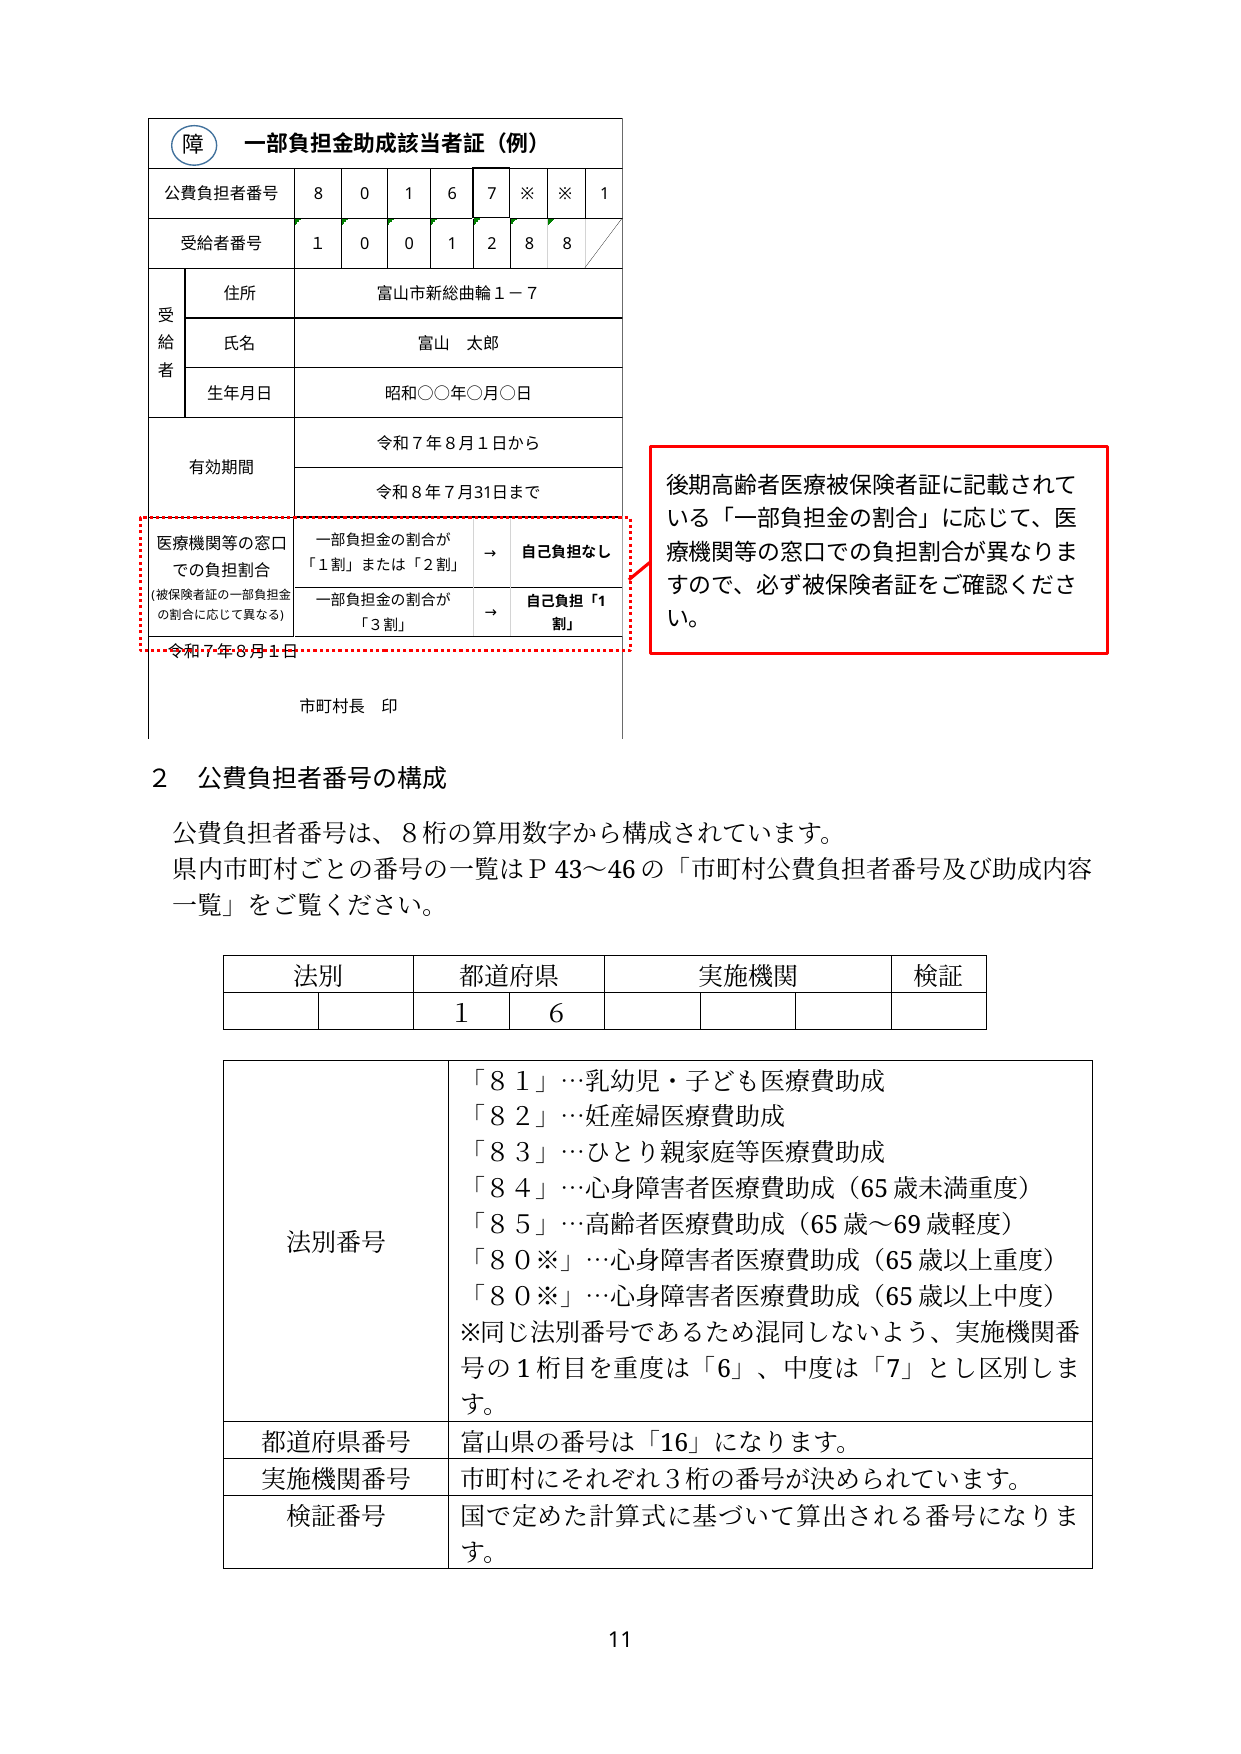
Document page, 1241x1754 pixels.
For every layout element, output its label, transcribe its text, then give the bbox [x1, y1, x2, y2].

table_header 法別 [224, 956, 413, 992]
table_cell [319, 993, 413, 1029]
table_header 検証 [892, 956, 986, 992]
table_cell 国で定めた計算式に基づいて算出される番号になります。 [449, 1496, 1092, 1568]
table_cell [224, 993, 318, 1029]
table_cell ６ [510, 993, 604, 1029]
table_cell 都道府県番号 [224, 1422, 448, 1458]
table_header 法別番号 [224, 1061, 448, 1421]
table_cell [796, 993, 891, 1029]
table_cell [892, 993, 986, 1029]
table_header 都道府県 [414, 956, 604, 992]
table_header 実施機関 [605, 956, 891, 992]
table_cell 富山県の番号は「16」になります。 [449, 1422, 1092, 1458]
table_cell [605, 993, 700, 1029]
table_header 「８１」…乳幼児・子ども医療費助成 「８２」…妊産婦医療費助成 「８３」…ひとり親家庭等医療費助成 「８４」…心身障害者医療費助成（65歳未満重度） 「８５」…高齢者医療費助成（65歳～69歳軽度） 「８０※」…心身障害者医療費助成（65歳以上重度） 「８０※」…心身障害者医療費助成（65歳以上中度） ※同じ法別番号であるため混同しないよう、実施機関番号の1桁目を重度は「6」、中度は「7」とし区別します。 [449, 1061, 1092, 1421]
table_cell １ [414, 993, 509, 1029]
table_cell [701, 993, 795, 1029]
table_cell 実施機関番号 [224, 1459, 448, 1495]
text 公費負担者番号は、８桁の算用数字から構成されています。 [148, 813, 1092, 849]
table_cell 検証番号 [224, 1496, 448, 1568]
text ２ 公費負担者番号の構成 [148, 758, 1092, 794]
text 県内市町村ごとの番号の一覧はＰ43～46の「市町村公費負担者番号及び助成内容一覧」をご覧ください。 [148, 849, 1092, 921]
table_cell 市町村にそれぞれ３桁の番号が決められています。 [449, 1459, 1092, 1495]
